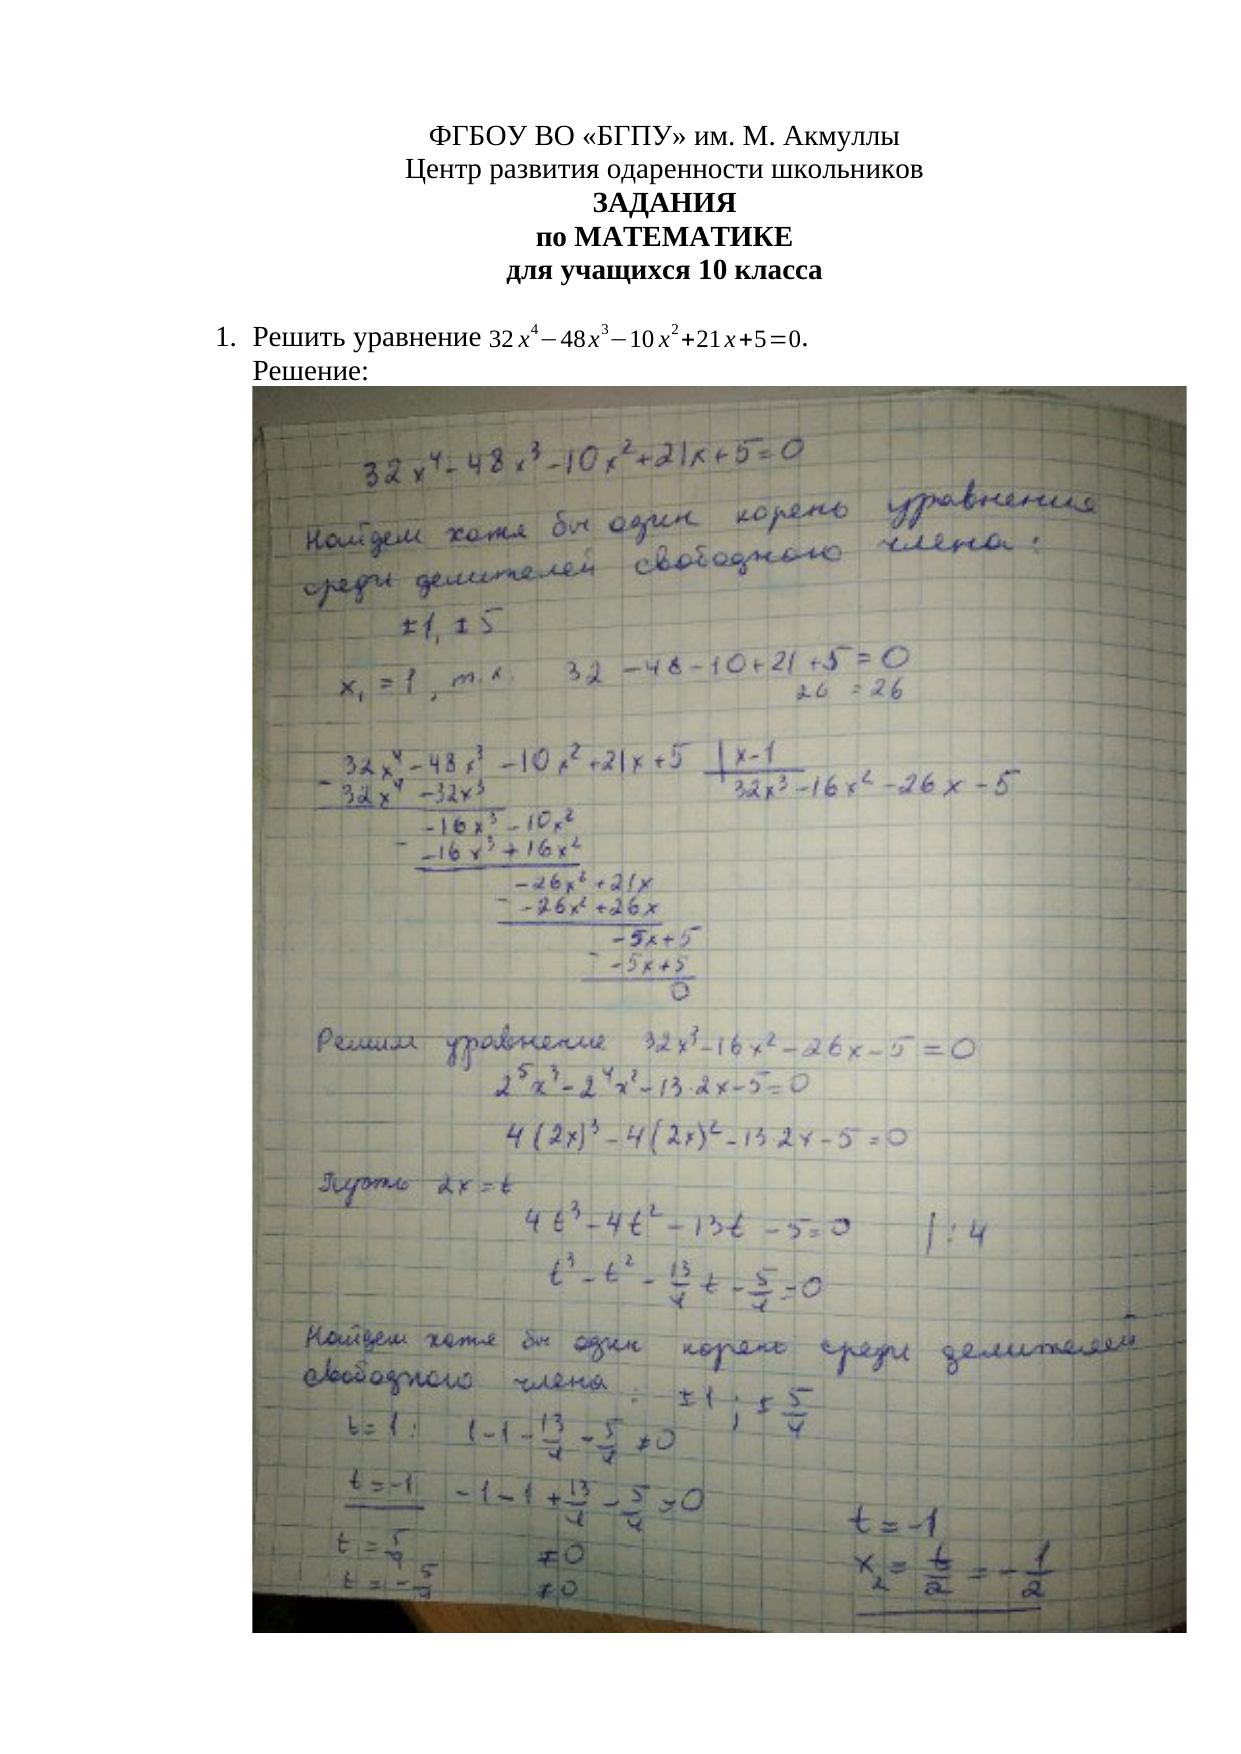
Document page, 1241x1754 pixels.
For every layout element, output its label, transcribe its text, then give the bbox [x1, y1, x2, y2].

text по МАТЕМАТИКЕ [177, 219, 1152, 252]
picture [252, 386, 1187, 1633]
list Решить уравнение . [215, 319, 1152, 353]
text ФГБОУ ВО «БГПУ» им. М. Акмуллы [177, 118, 1152, 152]
text Центр развития одаренности школьников [177, 152, 1152, 185]
text для учащихся 10 класса [177, 252, 1152, 286]
text Решение: [252, 353, 1152, 386]
text ЗАДАНИЯ [177, 185, 1152, 219]
